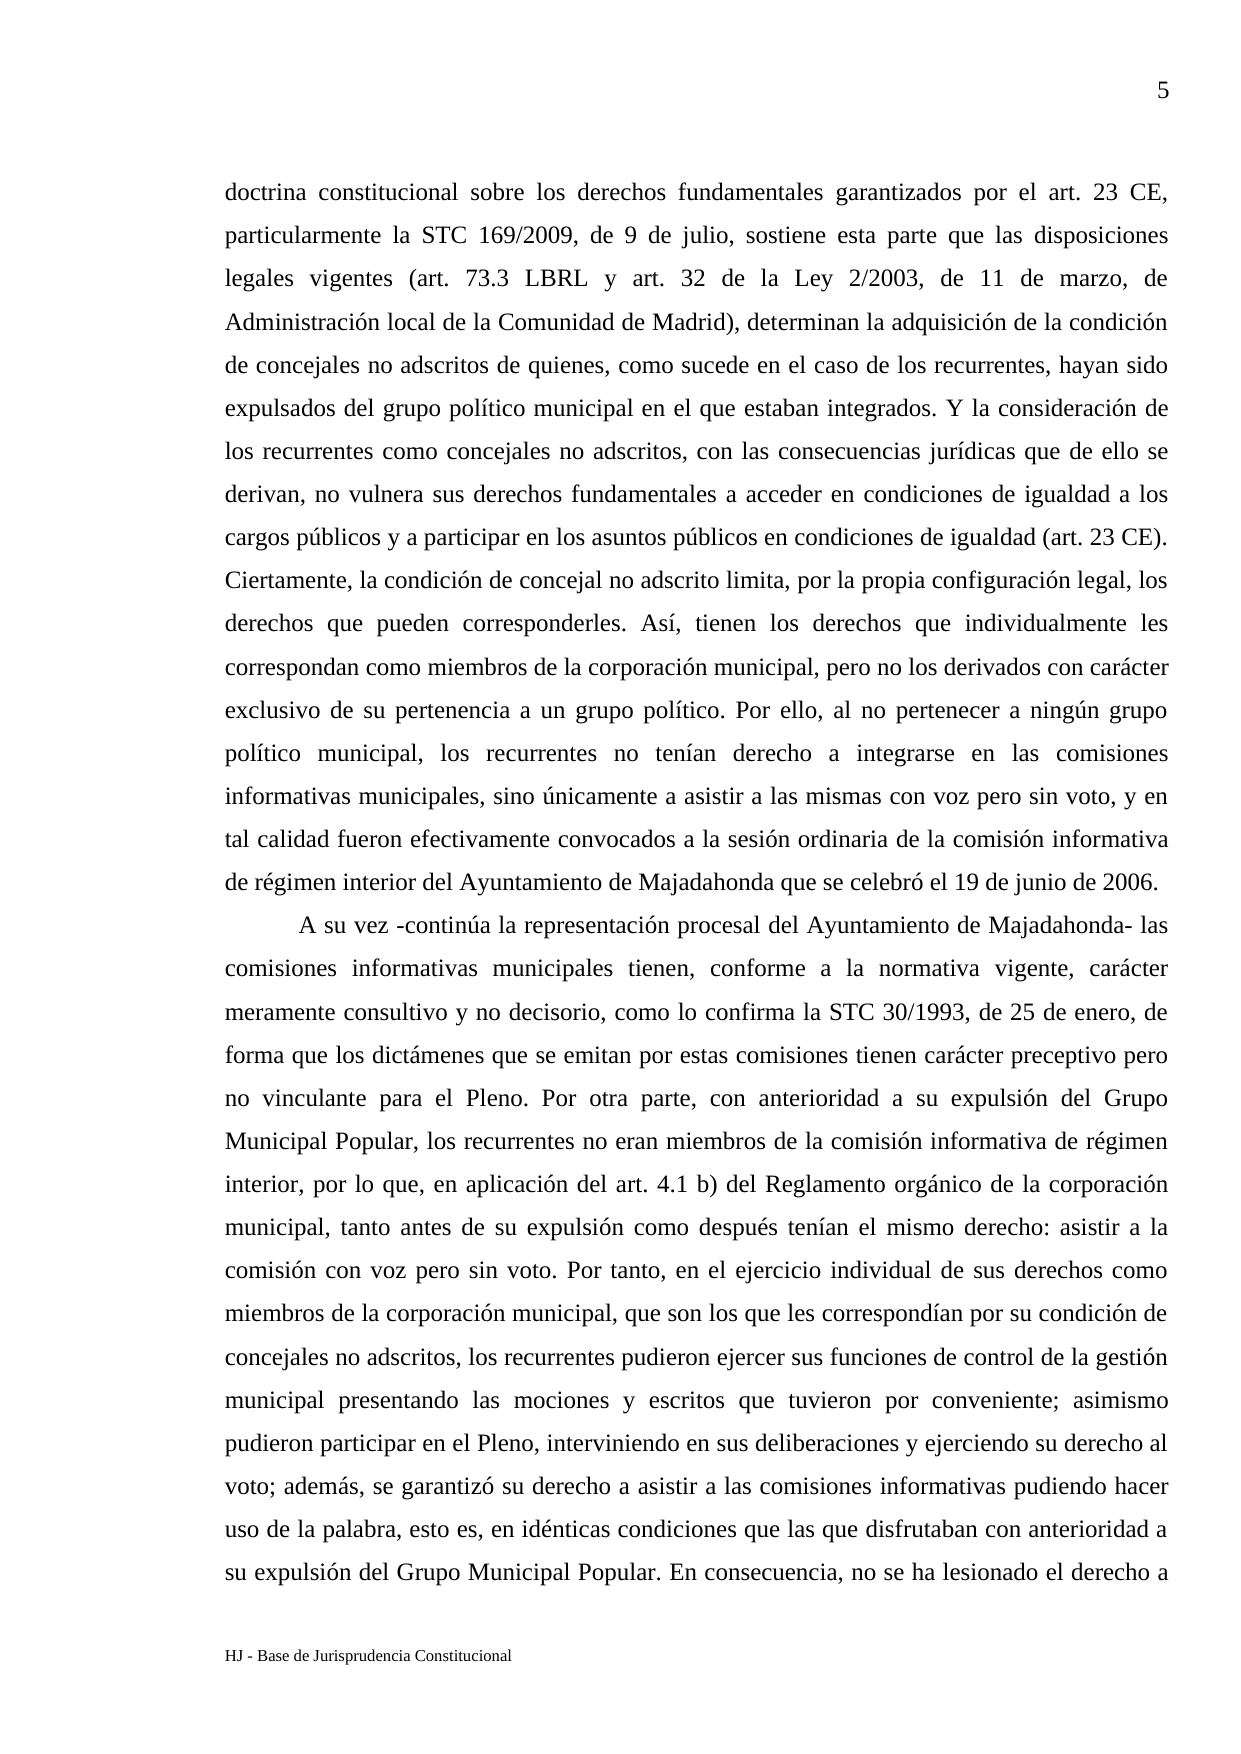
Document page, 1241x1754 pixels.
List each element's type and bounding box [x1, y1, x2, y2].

text [224, 177, 1169, 896]
text [224, 910, 1169, 1586]
